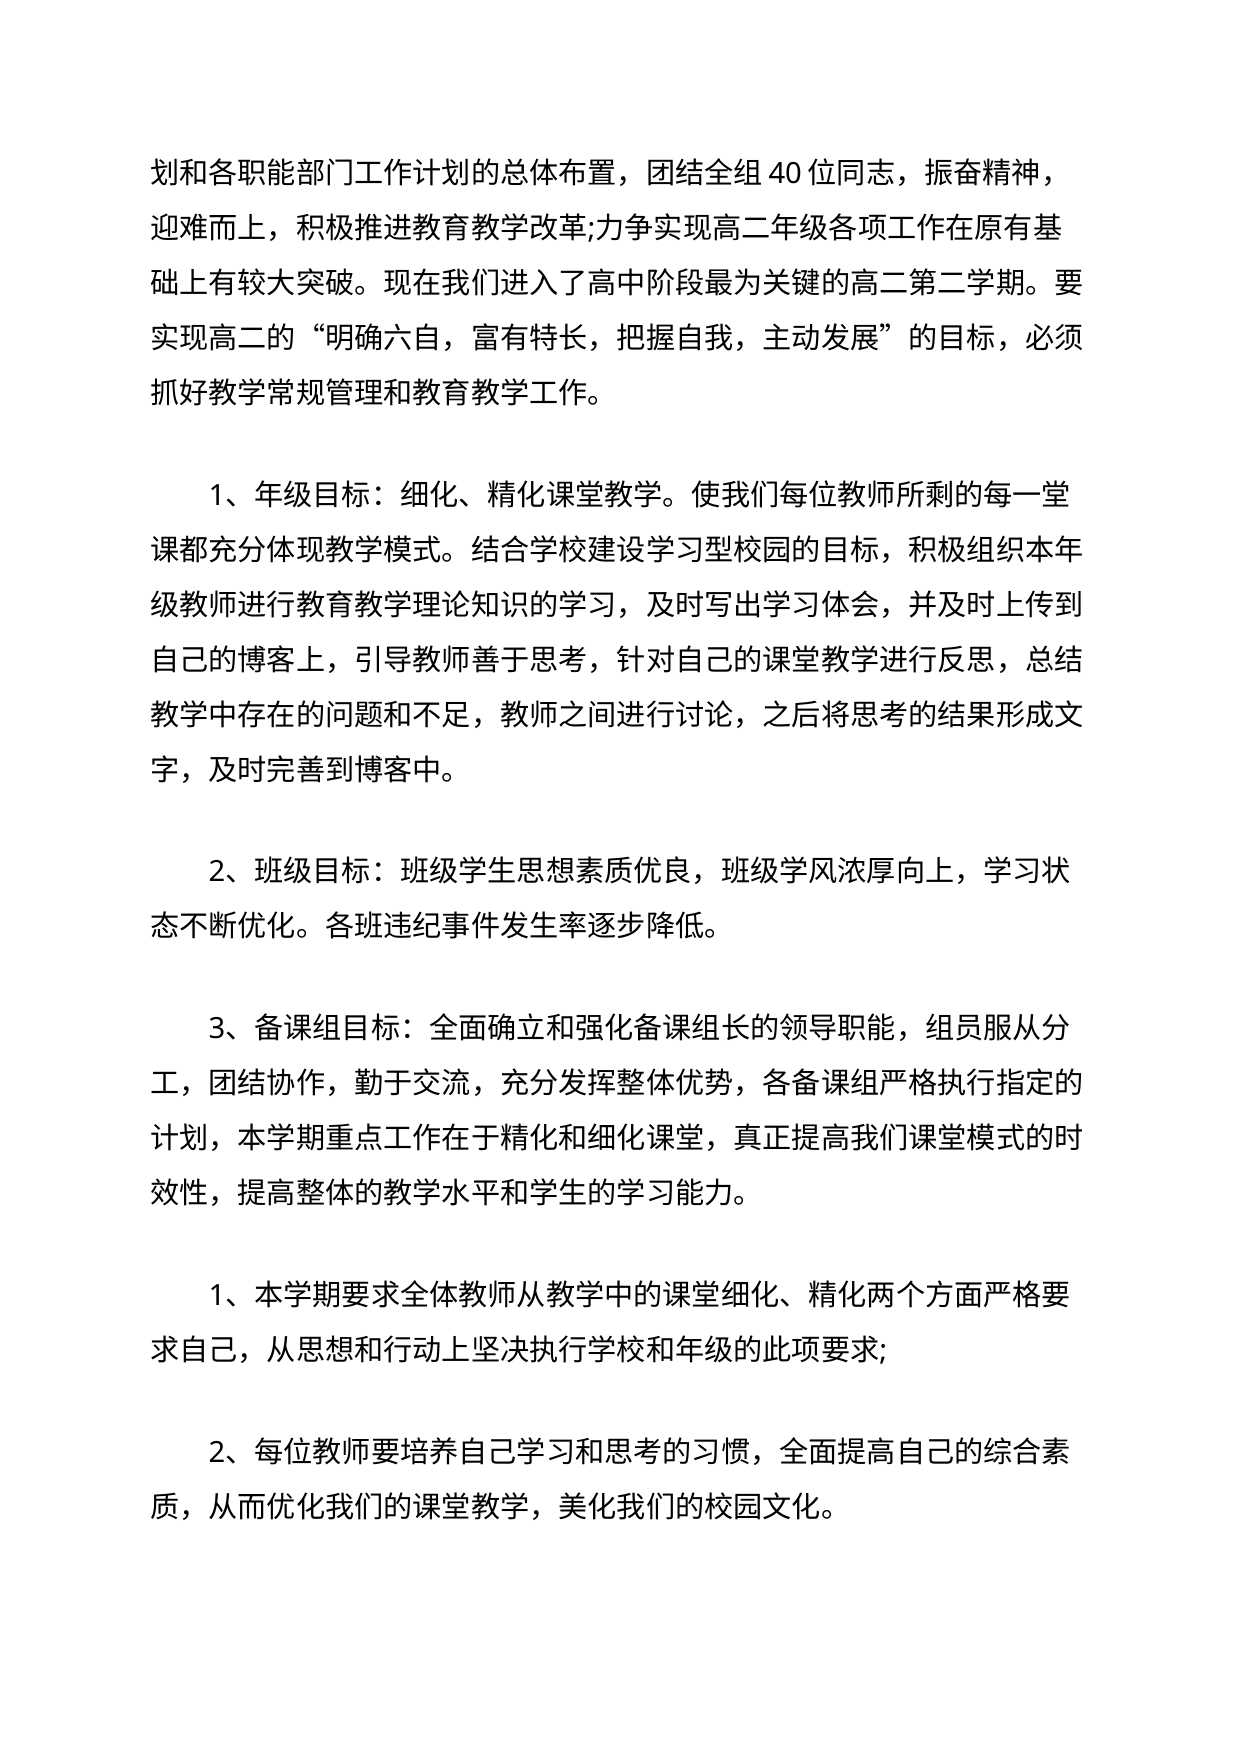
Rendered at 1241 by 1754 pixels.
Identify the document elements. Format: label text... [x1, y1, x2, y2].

text 2、每位教师要培养自己学习和思考的习惯，全面提高自己的综合素质，从而优化我们的课堂教学，美化我们的校园文化。 [150, 1428, 1090, 1526]
text 3、备课组目标：全面确立和强化备课组长的领导职能，组员服从分工，团结协作，勤于交流，充分发挥整体优势，各备课组严格执行指定的计划，本学期重点工作在于精化和细化课堂，真正提高我们课堂模式的时效性，提高整体的教学水平和学生的学习能力。 [150, 1005, 1090, 1212]
text 1、年级目标：细化、精化课堂教学。使我们每位教师所剩的每一堂课都充分体现教学模式。结合学校建设学习型校园的目标，积极组织本年级教师进行教育教学理论知识的学习，及时写出学习体会，并及时上传到自己的博客上，引导教师善于思考，针对自己的课堂教学进行反思，总结教学中存在的问题和不足，教师之间进行讨论，之后将思考的结果形成文字，及时完善到博客中。 [150, 472, 1090, 788]
text 1、本学期要求全体教师从教学中的课堂细化、精化两个方面严格要求自己，从思想和行动上坚决执行学校和年级的此项要求; [150, 1271, 1090, 1369]
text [150, 150, 1090, 412]
text 2、班级目标：班级学生思想素质优良，班级学风浓厚向上，学习状态不断优化。各班违纪事件发生率逐步降低。 [150, 848, 1090, 945]
